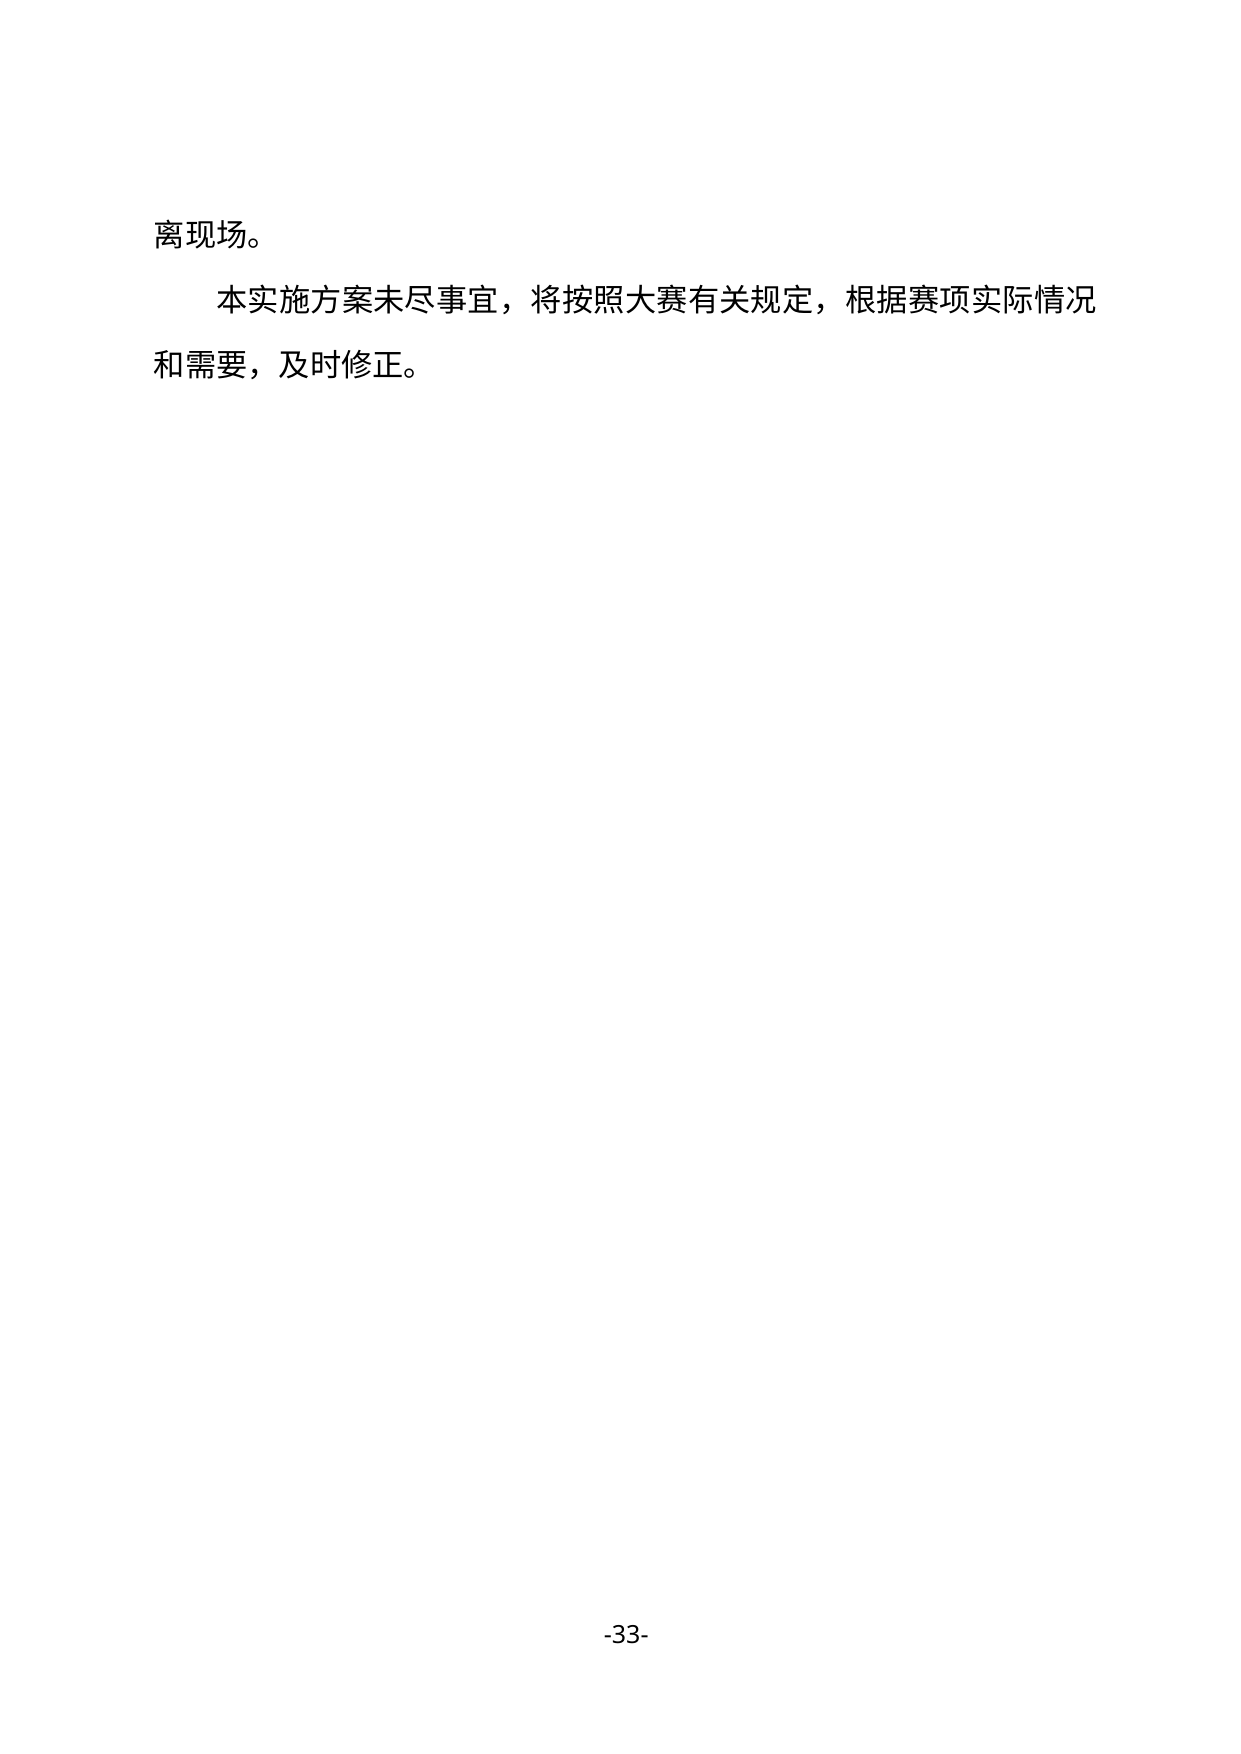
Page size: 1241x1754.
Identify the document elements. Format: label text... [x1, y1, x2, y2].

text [153, 200, 1098, 265]
text 本实施方案未尽事宜，将按照大赛有关规定，根据赛项实际情况和需要，及时修正。 [153, 265, 1098, 395]
